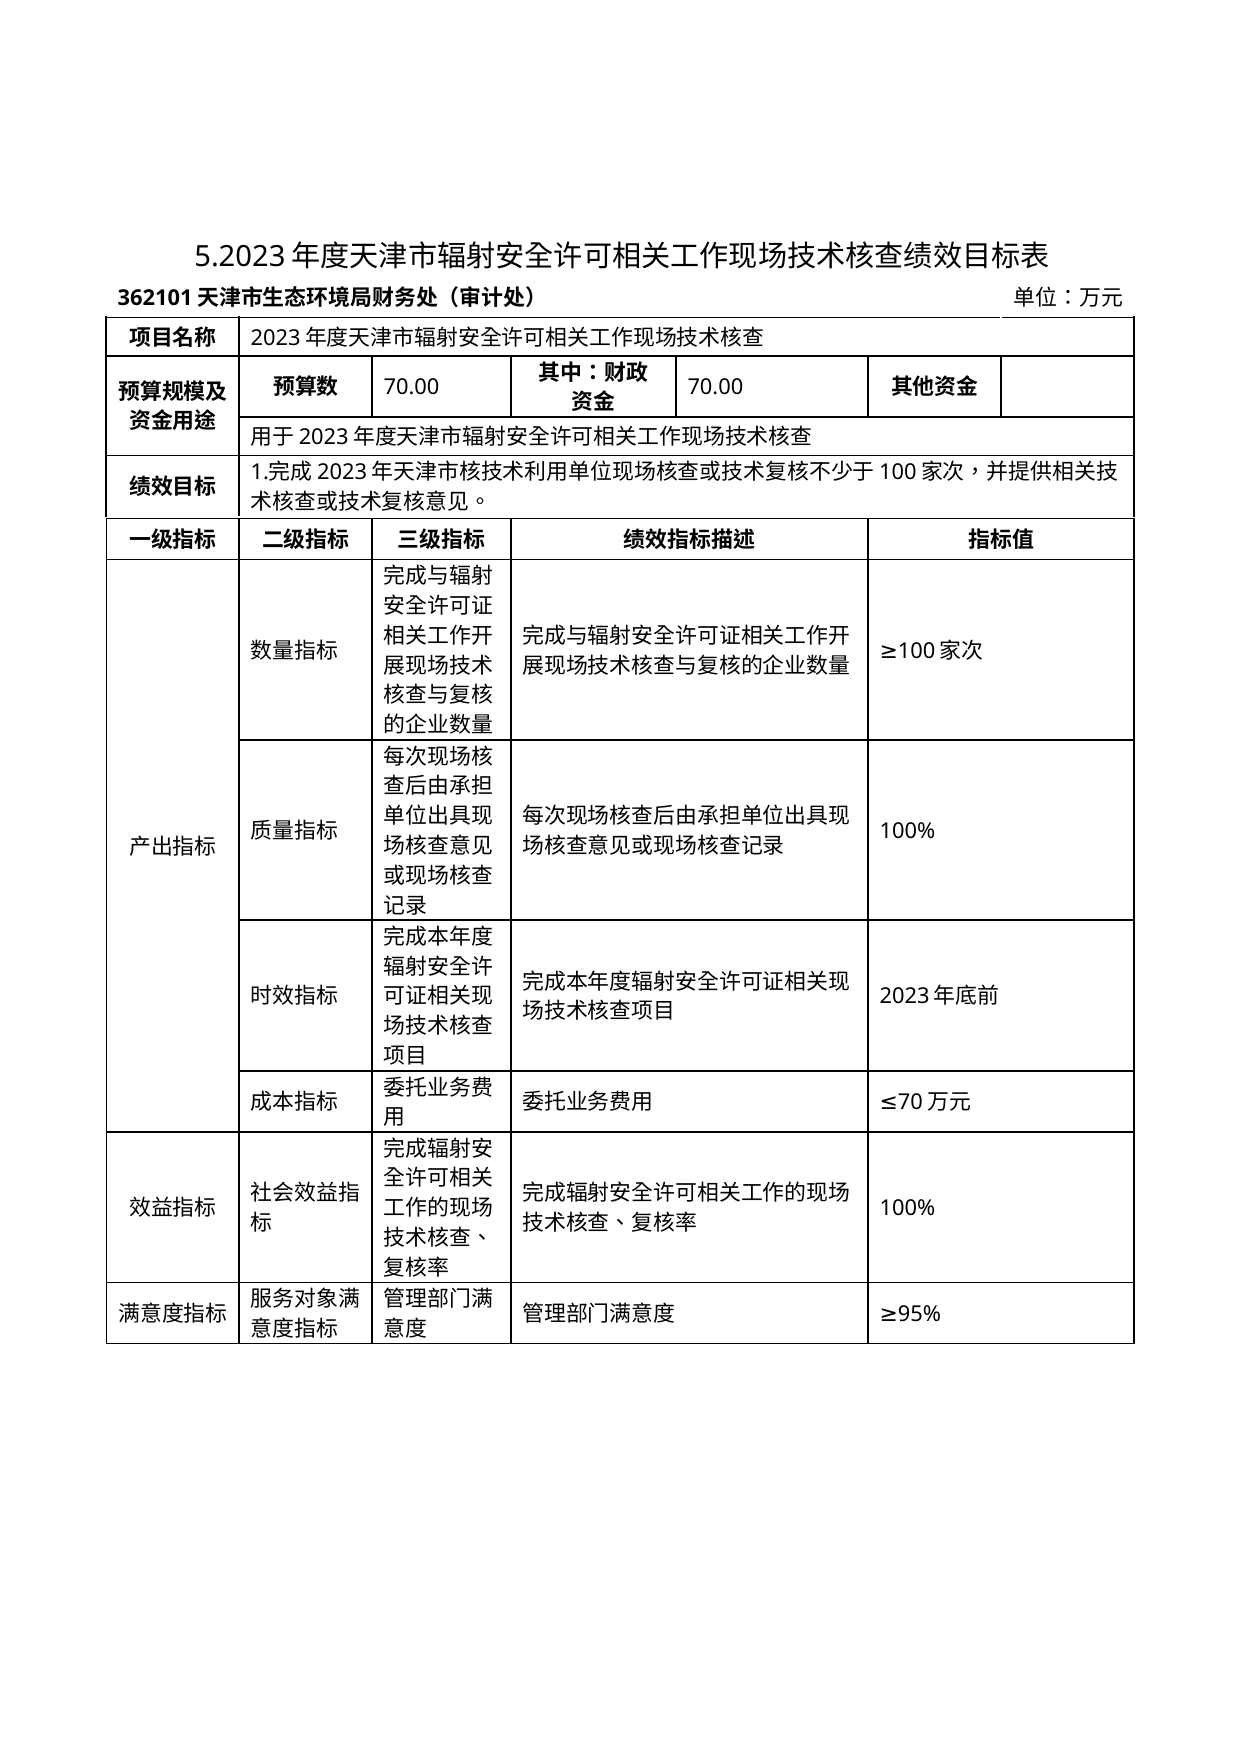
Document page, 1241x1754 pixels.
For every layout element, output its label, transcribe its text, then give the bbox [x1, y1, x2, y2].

table_header 指标值 [869, 519, 1133, 559]
table_cell 完成辐射安全许可相关工作的现场技术核查、复核率 [512, 1133, 867, 1282]
table_cell 完成与辐射安全许可证相关工作开展现场技术核查与复核的企业数量 [512, 560, 867, 739]
table_cell ≤70万元 [869, 1072, 1133, 1131]
table_cell 管理部门满意度 [373, 1283, 510, 1343]
table_cell 委托业务费用 [512, 1072, 867, 1131]
table_cell 委托业务费用 [373, 1072, 510, 1131]
table_cell 预算数 [240, 357, 371, 416]
table_cell 时效指标 [240, 921, 371, 1070]
table_cell 100% [869, 741, 1133, 919]
table_cell 服务对象满意度指标 [240, 1283, 371, 1343]
table_cell [1002, 357, 1133, 416]
table_cell 完成辐射安全许可相关工作的现场技术核查、复核率 [373, 1133, 510, 1282]
table_header 一级指标 [107, 519, 238, 559]
table_header 二级指标 [240, 519, 371, 559]
table_cell 质量指标 [240, 741, 371, 919]
table_cell 完成与辐射安全许可证相关工作开展现场技术核查与复核的企业数量 [373, 560, 510, 739]
table_cell ≥95% [869, 1283, 1133, 1343]
table_cell 70.00 [677, 357, 867, 416]
table_cell 满意度指标 [107, 1283, 238, 1343]
table_cell 每次现场核查后由承担单位出具现场核查意见或现场核查记录 [512, 741, 867, 919]
table_cell 产出指标 [107, 560, 238, 1131]
table_cell 70.00 [373, 357, 510, 416]
table_cell 完成本年度辐射安全许可证相关现场技术核查项目 [512, 921, 867, 1070]
table_cell 完成本年度辐射安全许可证相关现场技术核查项目 [373, 921, 510, 1070]
table_cell 效益指标 [107, 1133, 238, 1282]
table_header 单位：万元 [1002, 277, 1133, 316]
table_cell 管理部门满意度 [512, 1283, 867, 1343]
table_cell 1.完成2023年天津市核技术利用单位现场核查或技术复核不少于100家次，并提供相关技术核查或技术复核意见。 [240, 456, 1133, 516]
table_header 三级指标 [373, 519, 510, 559]
table_cell 2023年底前 [869, 921, 1133, 1070]
table_cell 成本指标 [240, 1072, 371, 1131]
table_cell 100% [869, 1133, 1133, 1282]
table_cell 用于2023年度天津市辐射安全许可相关工作现场技术核查 [240, 418, 1133, 454]
table_cell 每次现场核查后由承担单位出具现场核查意见或现场核查记录 [373, 741, 510, 919]
table_cell 数量指标 [240, 560, 371, 739]
table_cell 预算规模及资金用途 [107, 357, 238, 454]
table_cell 绩效目标 [107, 456, 238, 516]
table_header 绩效指标描述 [512, 519, 867, 559]
text 5.2023年度天津市辐射安全许可相关工作现场技术核查绩效目标表 [136, 235, 1104, 275]
table_cell ≥100家次 [869, 560, 1133, 739]
table_cell 2023年度天津市辐射安全许可相关工作现场技术核查 [240, 318, 1133, 355]
table_cell 其中：财政 资金 [512, 357, 675, 416]
table_header 362101天津市生态环境局财务处（审计处） [107, 277, 1000, 316]
table_cell 社会效益指标 [240, 1133, 371, 1282]
table_cell 项目名称 [107, 318, 238, 355]
table_cell 其他资金 [869, 357, 1000, 416]
